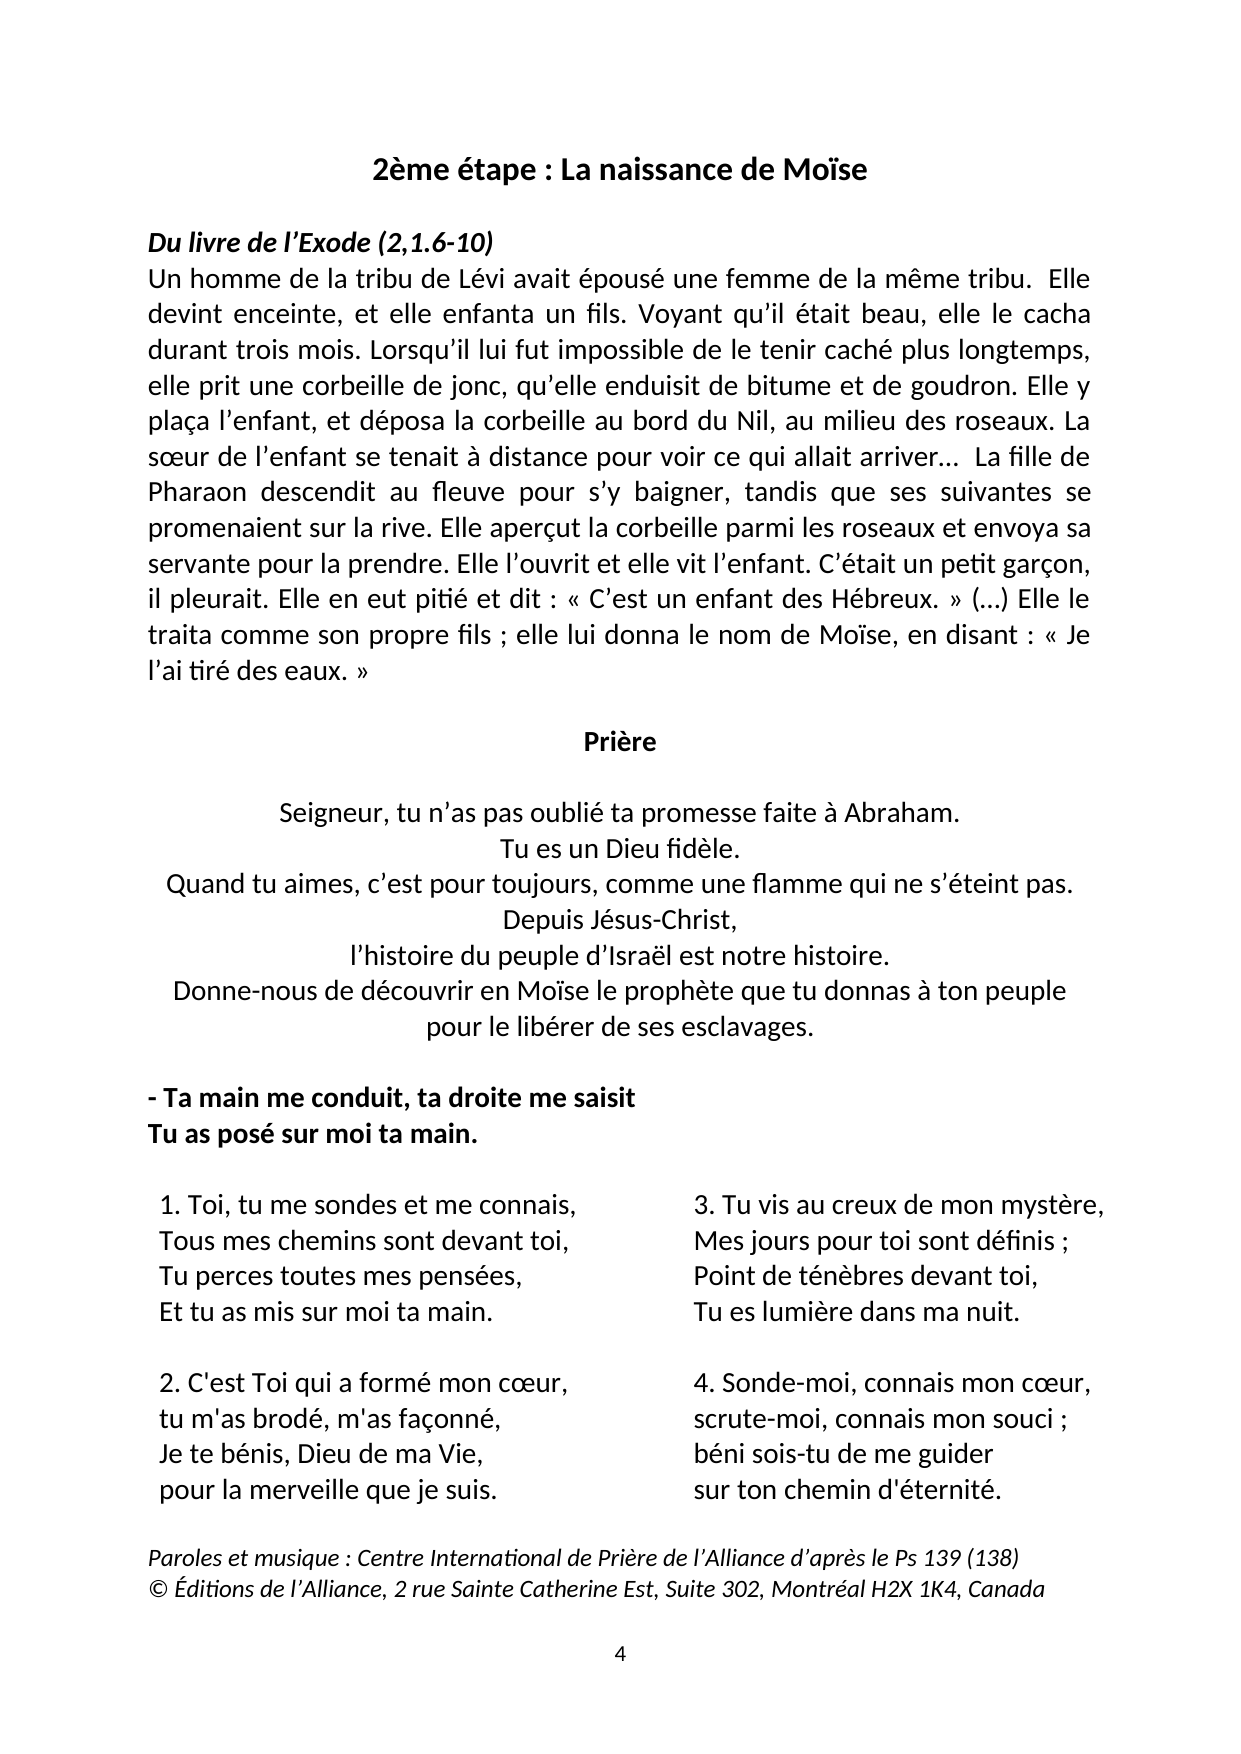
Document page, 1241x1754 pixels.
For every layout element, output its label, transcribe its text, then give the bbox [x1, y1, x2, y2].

text pour le libérer de ses esclavages. [148, 1008, 1093, 1043]
text Seigneur, tu n’as pas oublié ta promesse faite à Abraham. [148, 794, 1093, 830]
text Du livre de l’Exode (2,1.6-10) [148, 224, 1093, 260]
table_header 1. Toi, tu me sondes et me connais, Tous mes chemins sont devant toi, Tu perces toutes mes pensées, Et tu as mis sur moi ta main. 2. C'est Toi qui a formé mon cœur, tu m'as brodé, m'as façonné, Je te bénis, Dieu de ma Vie, pour la merveille que je suis. [148, 1186, 672, 1542]
table_header 3. Tu vis au creux de mon mystère, Mes jours pour toi sont définis ; Point de ténèbres devant toi, Tu es lumière dans ma nuit. 4. Sonde-moi, connais mon cœur, scrute-moi, connais mon souci ; béni sois-tu de me guider sur ton chemin d'éternité. [672, 1186, 1152, 1542]
text 2ème étape : La naissance de Moïse [148, 148, 1093, 188]
text Paroles et musique : Centre International de Prière de l’Alliance d’après le Ps 139 (138) [148, 1542, 1093, 1573]
text Quand tu aimes, c’est pour toujours, comme une flamme qui ne s’éteint pas. Depuis Jésus-Christ, [148, 865, 1093, 937]
text Tu es un Dieu fidèle. [148, 830, 1093, 865]
text - Ta main me conduit, ta droite me saisit Tu as posé sur moi ta main. [148, 1079, 1093, 1150]
text l’histoire du peuple d’Israël est notre histoire. [148, 937, 1093, 972]
text © Éditions de l’Alliance, 2 rue Sainte Catherine Est, Suite 302, Montréal H2X 1K4, Canada [148, 1573, 1093, 1603]
text Donne-nous de découvrir en Moïse le prophète que tu donnas à ton peuple [148, 972, 1093, 1008]
text Un homme de la tribu de Lévi avait épousé une femme de la même tribu. Elle devint enceinte, et elle enfanta un fils. Voyant qu’il était beau, elle le cacha durant trois mois. Lorsqu’il lui fut impossible de le tenir caché plus longtemps, elle prit une corbeille de jonc, qu’elle enduisit de bitume et de goudron. Elle y plaça l’enfant, et déposa la corbeille au bord du Nil, au milieu des roseaux. La sœur de l’enfant se tenait à distance pour voir ce qui allait arriver… La fille de Pharaon descendit au fleuve pour s’y baigner, tandis que ses suivantes se promenaient sur la rive. Elle aperçut la corbeille parmi les roseaux et envoya sa servante pour la prendre. Elle l’ouvrit et elle vit l’enfant. C’était un petit garçon, il pleurait. Elle en eut pitié et dit : « C’est un enfant des Hébreux. » (…) Elle le traita comme son propre fils ; elle lui donna le nom de Moïse, en disant : « Je l’ai tiré des eaux. » [148, 260, 1093, 687]
text Prière [148, 723, 1093, 758]
